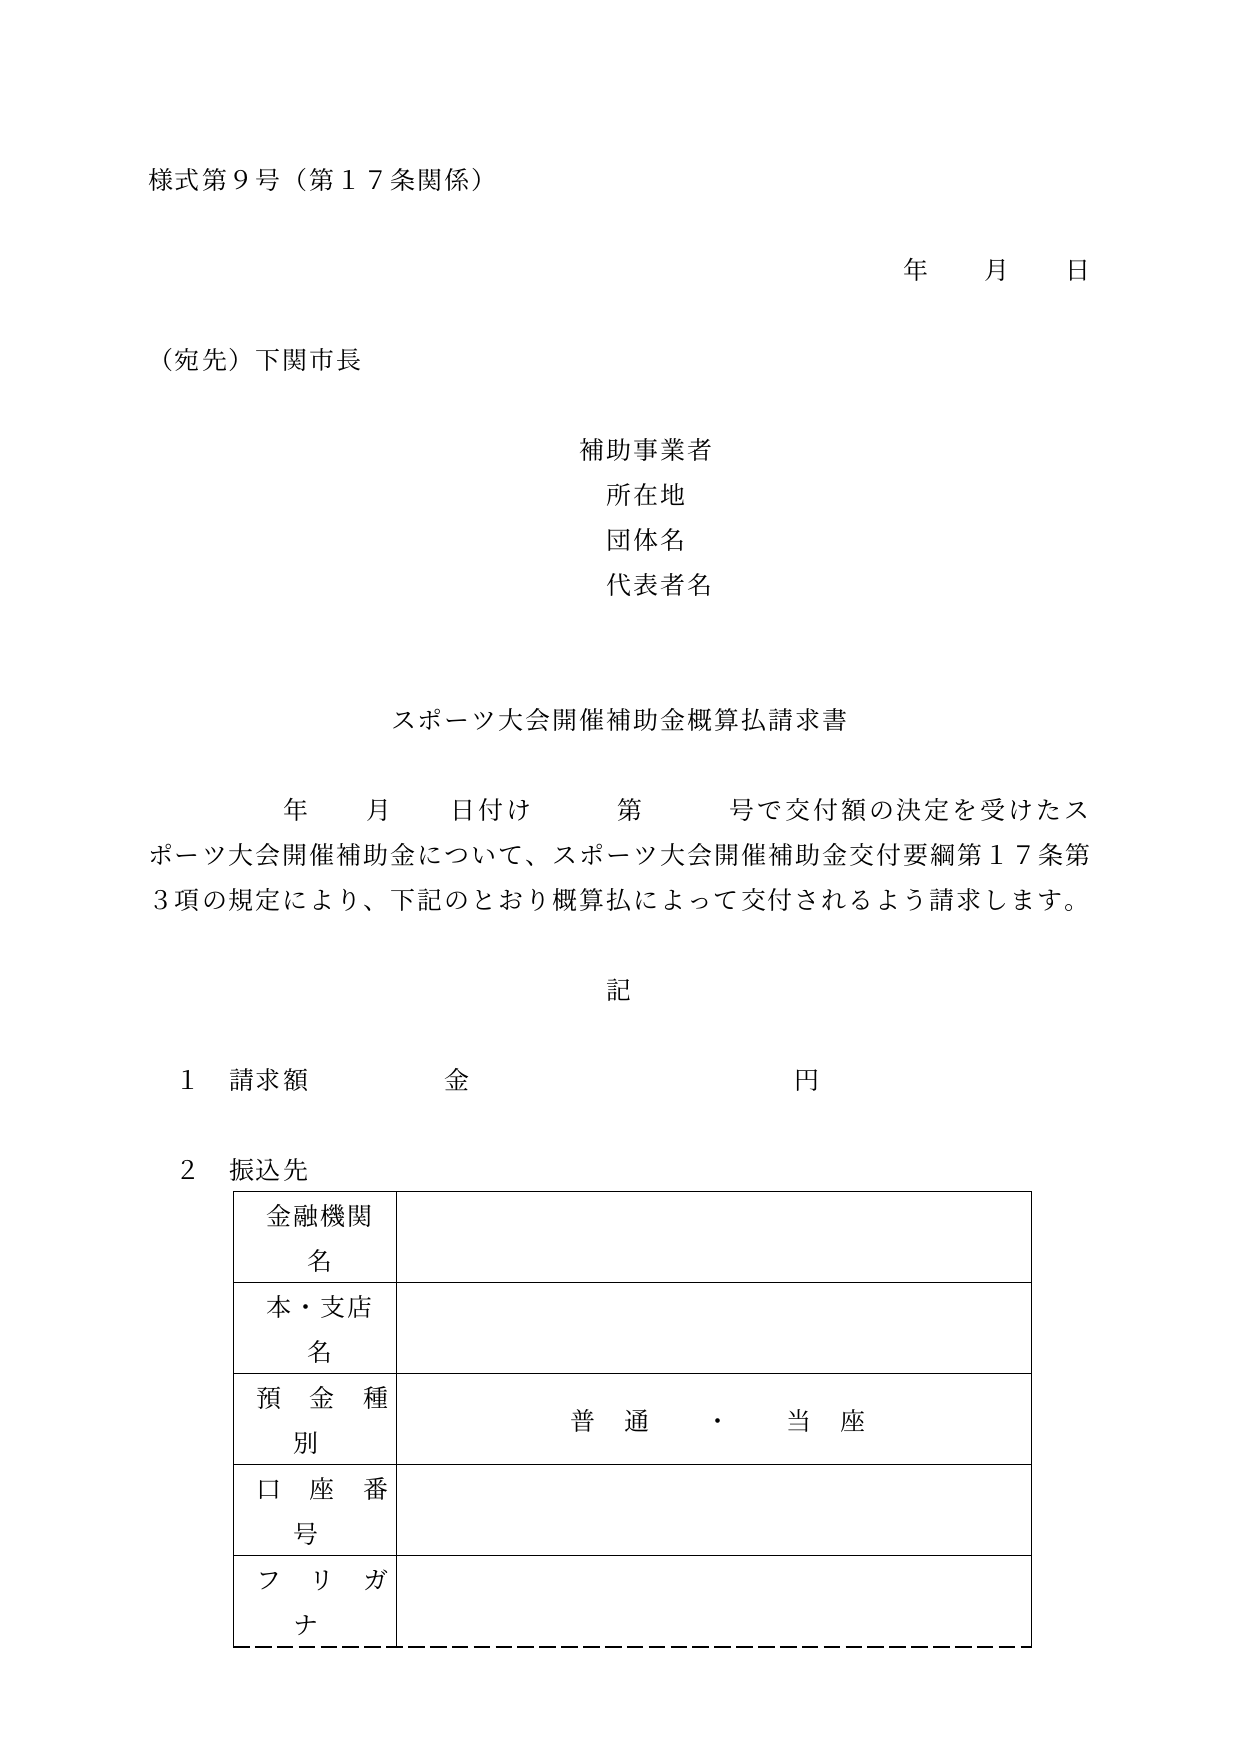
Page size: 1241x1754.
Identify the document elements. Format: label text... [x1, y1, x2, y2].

text 団体名 [148, 516, 1092, 561]
text 代表者名 [148, 561, 1092, 606]
table_cell フリガナ [234, 1556, 396, 1646]
table_cell [397, 1465, 1031, 1555]
text 年 月 日 [148, 246, 1092, 291]
text 記 [148, 966, 1092, 1011]
text ２ 振込先 [148, 1146, 1092, 1191]
text １ 請求額 金 円 [148, 1056, 1092, 1101]
table_cell 本・支店名 [234, 1283, 396, 1373]
table_cell 普 通 ・ 当 座 [397, 1374, 1031, 1464]
text 補助事業者 [148, 426, 1092, 471]
table_header 金融機関名 [234, 1192, 396, 1282]
table_cell 口座番号 [234, 1465, 396, 1555]
text スポーツ大会開催補助金概算払請求書 [148, 696, 1092, 741]
table_cell [397, 1283, 1031, 1373]
table_header [397, 1192, 1031, 1282]
text 年 月 日付け 第 号で交付額の決定を受けたスポーツ大会開催補助金について、スポーツ大会開催補助金交付要綱第１７条第３項の規定により、下記のとおり概算払によって交付されるよう請求します。 [148, 786, 1092, 921]
table_cell [397, 1556, 1031, 1646]
text 所在地 [148, 471, 1092, 516]
text （宛先）下関市長 [148, 336, 1092, 381]
table_cell 預金種別 [234, 1374, 396, 1464]
text 様式第９号（第１７条関係） [148, 156, 1092, 201]
